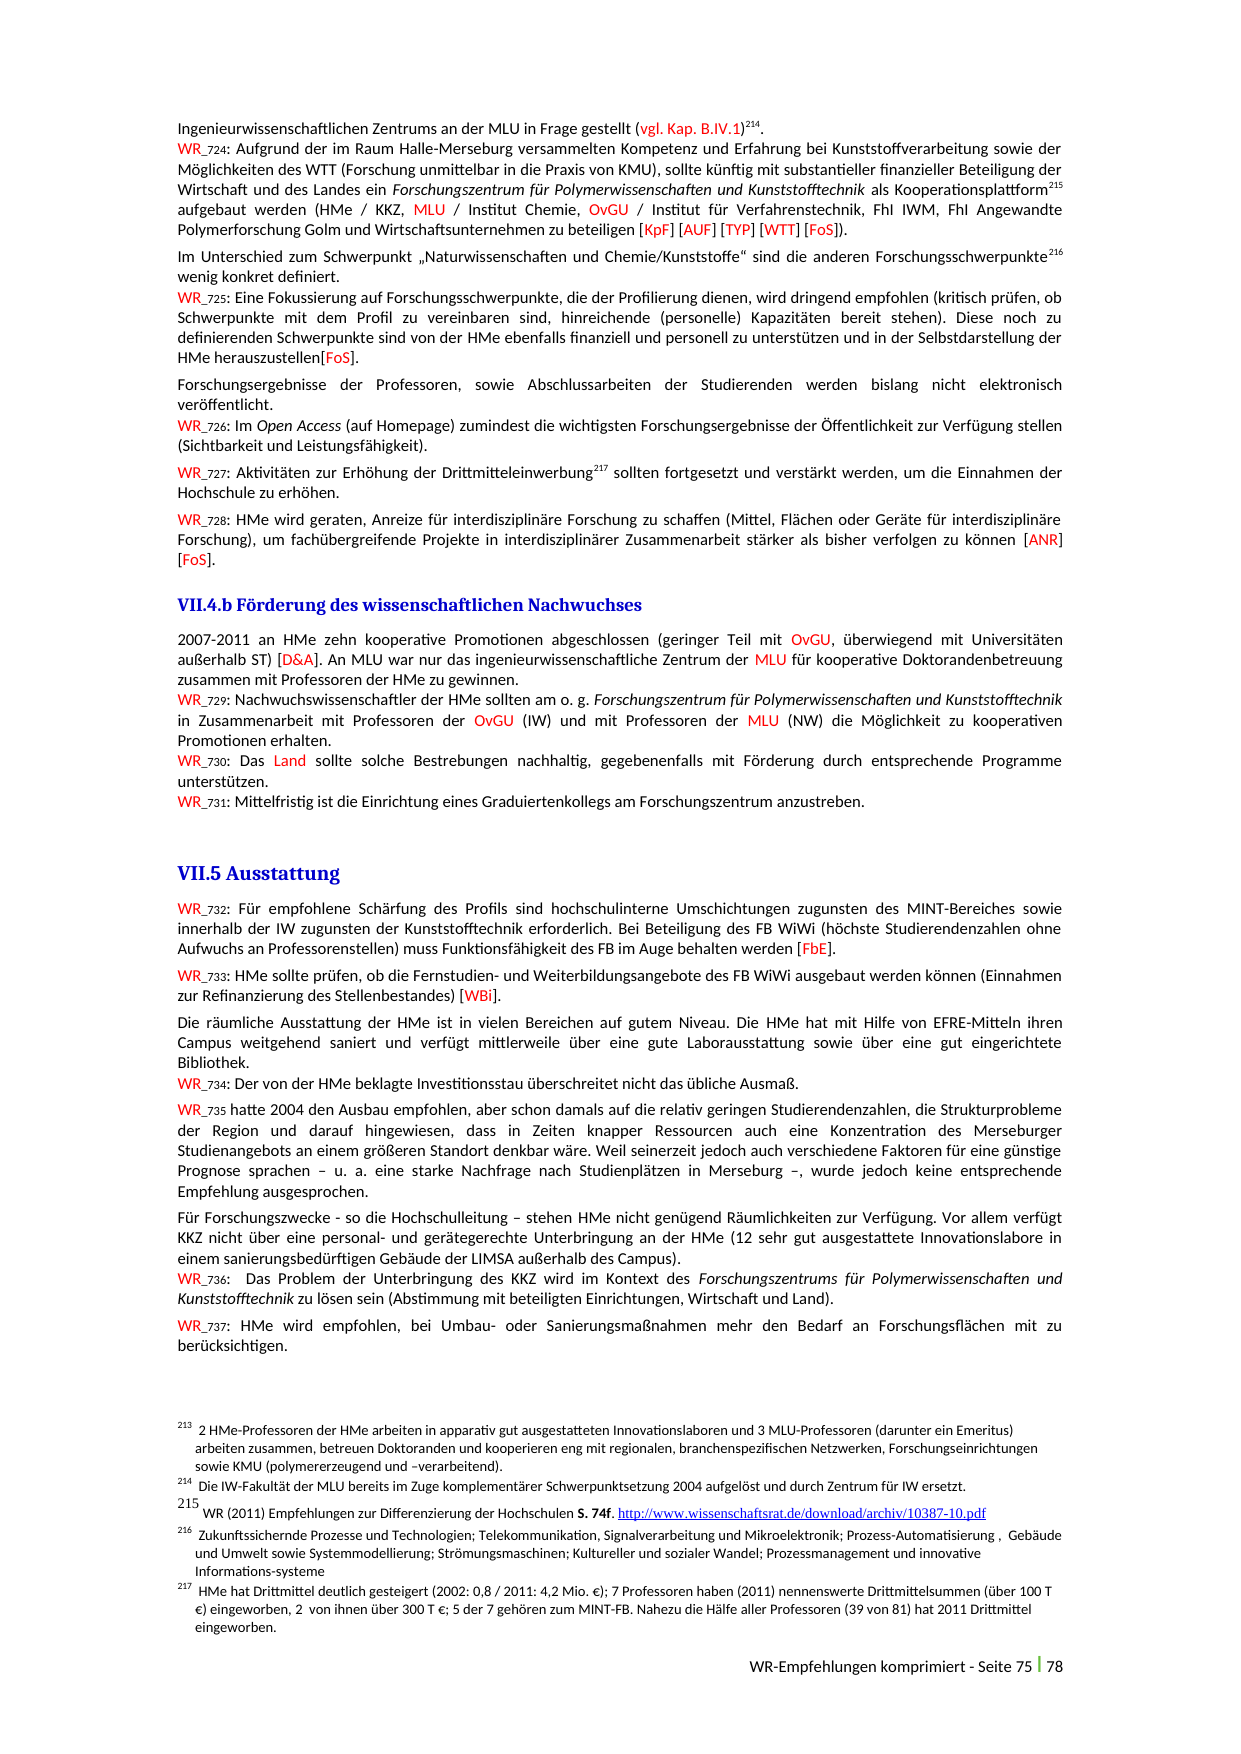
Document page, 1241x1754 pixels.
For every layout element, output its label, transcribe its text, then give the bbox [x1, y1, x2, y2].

text Für Forschungszwecke - so die Hochschulleitung – stehen HMe nicht genügend Räumlichkeiten zur Verfügung. Vor allem verfügt KKZ nicht über eine personal- und gerätegerechte Unterbringung an der HMe (12 sehr gut ausgestattete Innovationslabore in einem sanierungsbedürftigen Gebäude der LIMSA außerhalb des Campus). [177, 1207, 1063, 1268]
text Im Unterschied zum Schwerpunkt „Naturwissenschaften und Chemie/Kunststoffe“ sind die anderen Forschungsschwerpunkte wenig konkret definiert. [177, 246, 1063, 287]
text WR_732: Für empfohlene Schärfung des Profils sind hochschulinterne Umschichtungen zugunsten des MINT-Bereiches sowie innerhalb der IW zugunsten der Kunststofftechnik erforderlich. Bei Beteiligung des FB WiWi (höchste Studierendenzahlen ohne Aufwuchs an Professorenstellen) muss Funktionsfähigkeit des FB im Auge behalten werden [FbE]. [177, 898, 1063, 959]
text WR_727: Aktivitäten zur Erhöhung der Drittmitteleinwerbung sollten fortgesetzt und verstärkt werden, um die Einnahmen der Hochschule zu erhöhen. [177, 462, 1063, 502]
text WR_730: Das Land sollte solche Bestrebungen nachhaltig, gegebenenfalls mit Förderung durch entsprechende Programme unterstützen. [177, 751, 1063, 791]
text WR_733: HMe sollte prüfen, ob die Fernstudien- und Weiterbildungsangebote des FB WiWi ausgebaut werden können (Einnahmen zur Refinanzierung des Stellenbestandes) [WBi]. [177, 965, 1063, 1006]
text WR_737: HMe wird empfohlen, bei Umbau- oder Sanierungsmaßnahmen mehr den Bedarf an Forschungsflächen mit zu berücksichtigen. [177, 1315, 1063, 1356]
text WR_728: HMe wird geraten, Anreize für interdisziplinäre Forschung zu schaffen (Mittel, Flächen oder Geräte für interdisziplinäre Forschung), um fachübergreifende Projekte in interdisziplinärer Zusammenarbeit stärker als bisher verfolgen zu können [ANR] [FoS]. [177, 509, 1063, 570]
text WR_731: Mittelfristig ist die Einrichtung eines Graduiertenkollegs am Forschungszentrum anzustreben. [177, 791, 1063, 812]
text WR_724: Aufgrund der im Raum Halle-Merseburg versammelten Kompetenz und Erfahrung bei Kunststoffverarbeitung sowie der Möglichkeiten des WTT (Forschung unmittelbar in die Praxis von KMU), sollte künftig mit substantieller finanzieller Beteiligung der Wirtschaft und des Landes ein Forschungszentrum für Polymerwissenschaften und Kunststofftechnik als Kooperationsplattform aufgebaut werden (HMe / KKZ, MLU / Institut Chemie, OvGU / Institut für Verfahrenstechnik, FhI IWM, FhI Angewandte Polymerforschung Golm und Wirtschaftsunternehmen zu beteiligen [KpF] [AUF] [TYP] [WTT] [FoS]). [177, 138, 1063, 240]
text WR_736: Das Problem der Unterbringung des KKZ wird im Kontext des Forschungszentrums für Polymerwissenschaften und Kunststofftechnik zu lösen sein (Abstimmung mit beteiligten Einrichtungen, Wirtschaft und Land). [177, 1268, 1063, 1309]
text 2007-2011 an HMe zehn kooperative Promotionen abgeschlossen (geringer Teil mit OvGU, überwiegend mit Universitäten außerhalb ST) [D&A]. An MLU war nur das ingenieurwissenschaftliche Zentrum der MLU für kooperative Doktorandenbetreuung zusammen mit Professoren der HMe zu gewinnen. [177, 629, 1063, 690]
text WR_726: Im Open Access (auf Homepage) zumindest die wichtigsten Forschungsergebnisse der Öffentlichkeit zur Verfügung stellen (Sichtbarkeit und Leistungsfähigkeit). [177, 415, 1063, 456]
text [177, 118, 1063, 138]
text WR_725: Eine Fokussierung auf Forschungsschwerpunkte, die der Profilierung dienen, wird dringend empfohlen (kritisch prüfen, ob Schwerpunkte mit dem Profil zu vereinbaren sind, hinreichende (personelle) Kapazitäten bereit stehen). Diese noch zu definierenden Schwerpunkte sind von der HMe ebenfalls finanziell und personell zu unterstützen und in der Selbstdarstellung der HMe herauszustellen[FoS]. [177, 287, 1063, 368]
text WR_734: Der von der HMe beklagte Investitionsstau überschreitet nicht das übliche Ausmaß. [177, 1073, 1063, 1093]
text Die räumliche Ausstattung der HMe ist in vielen Bereichen auf gutem Niveau. Die HMe hat mit Hilfe von EFRE-Mitteln ihren Campus weitgehend saniert und verfügt mittlerweile über eine gute Laborausstattung sowie über eine gut eingerichtete Bibliothek. [177, 1012, 1063, 1073]
text Forschungsergebnisse der Professoren, sowie Abschlussarbeiten der Studierenden werden bislang nicht elektronisch veröffentlicht. [177, 374, 1063, 415]
subtitle VII.4.b Förderung des wissenschaftlichen Nachwuchses [177, 595, 1063, 616]
subtitle VII.5 Ausstattung [177, 862, 1063, 886]
text WR_735 hatte 2004 den Ausbau empfohlen, aber schon damals auf die relativ geringen Studierendenzahlen, die Strukturprobleme der Region und darauf hingewiesen, dass in Zeiten knapper Ressourcen auch eine Konzentration des Merseburger Studienangebots an einem größeren Standort denkbar wäre. Weil seinerzeit jedoch auch verschiedene Faktoren für eine günstige Prognose sprachen – u. a. eine starke Nachfrage nach Studienplätzen in Merseburg –, wurde jedoch keine entsprechende Empfehlung ausgesprochen. [177, 1099, 1063, 1201]
text WR_729: Nachwuchswissenschaftler der HMe sollten am o. g. Forschungszentrum für Polymerwissenschaften und Kunststofftechnik in Zusammenarbeit mit Professoren der OvGU (IW) und mit Professoren der MLU (NW) die Möglichkeit zu kooperativen Promotionen erhalten. [177, 690, 1063, 751]
